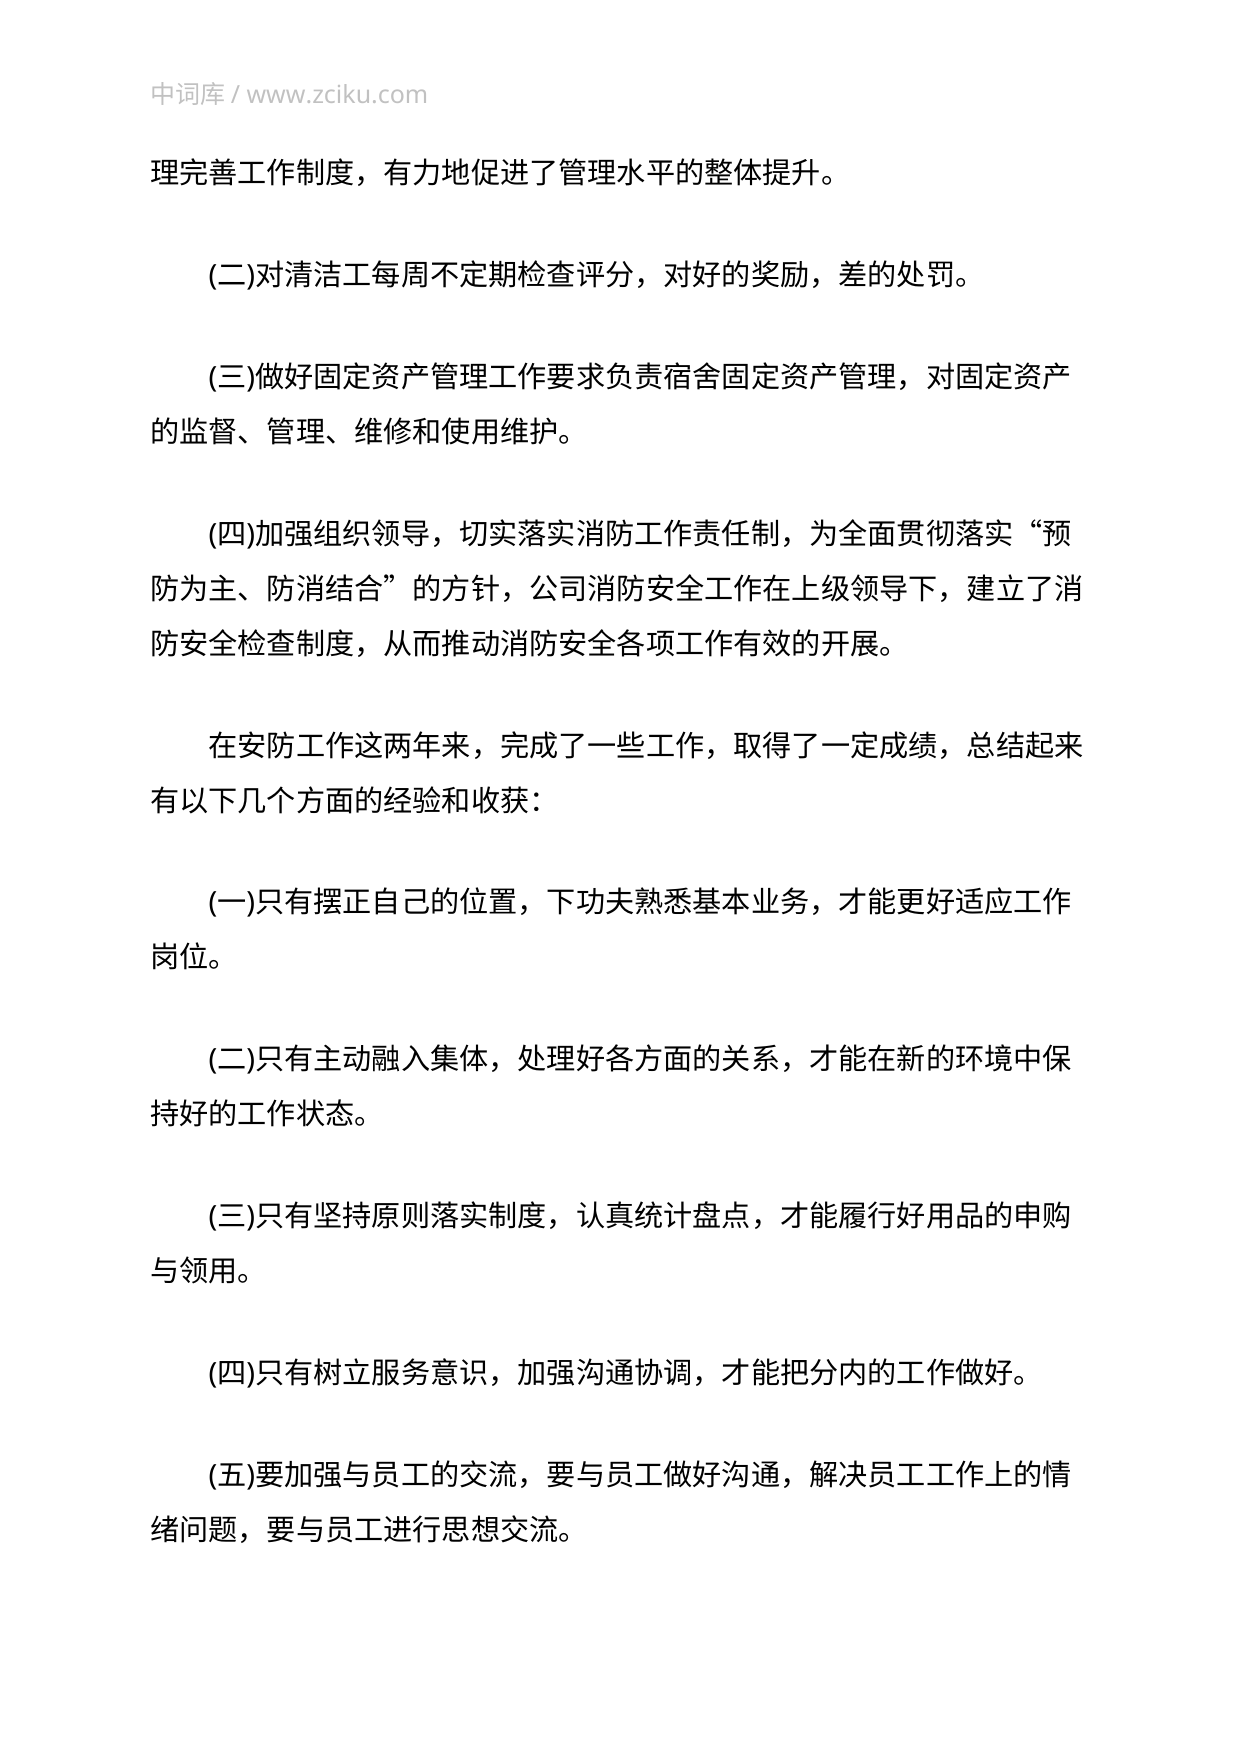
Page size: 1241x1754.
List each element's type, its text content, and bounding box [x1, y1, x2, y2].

text (五)要加强与员工的交流，要与员工做好沟通，解决员工工作上的情绪问题，要与员工进行思想交流。 [150, 1451, 1090, 1548]
text 在安防工作这两年来，完成了一些工作，取得了一定成绩，总结起来有以下几个方面的经验和收获： [150, 722, 1090, 819]
text (四)加强组织领导，切实落实消防工作责任制，为全面贯彻落实“预防为主、防消结合”的方针，公司消防安全工作在上级领导下，建立了消防安全检查制度，从而推动消防安全各项工作有效的开展。 [150, 511, 1090, 663]
text (四)只有树立服务意识，加强沟通协调，才能把分内的工作做好。 [150, 1349, 1090, 1392]
text (三)只有坚持原则落实制度，认真统计盘点，才能履行好用品的申购与领用。 [150, 1192, 1090, 1290]
text (二)只有主动融入集体，处理好各方面的关系，才能在新的环境中保持好的工作状态。 [150, 1036, 1090, 1133]
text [150, 150, 1090, 192]
text (三)做好固定资产管理工作要求负责宿舍固定资产管理，对固定资产的监督、管理、维修和使用维护。 [150, 354, 1090, 451]
text (二)对清洁工每周不定期检查评分，对好的奖励，差的处罚。 [150, 252, 1090, 294]
text (一)只有摆正自己的位置，下功夫熟悉基本业务，才能更好适应工作岗位。 [150, 879, 1090, 976]
